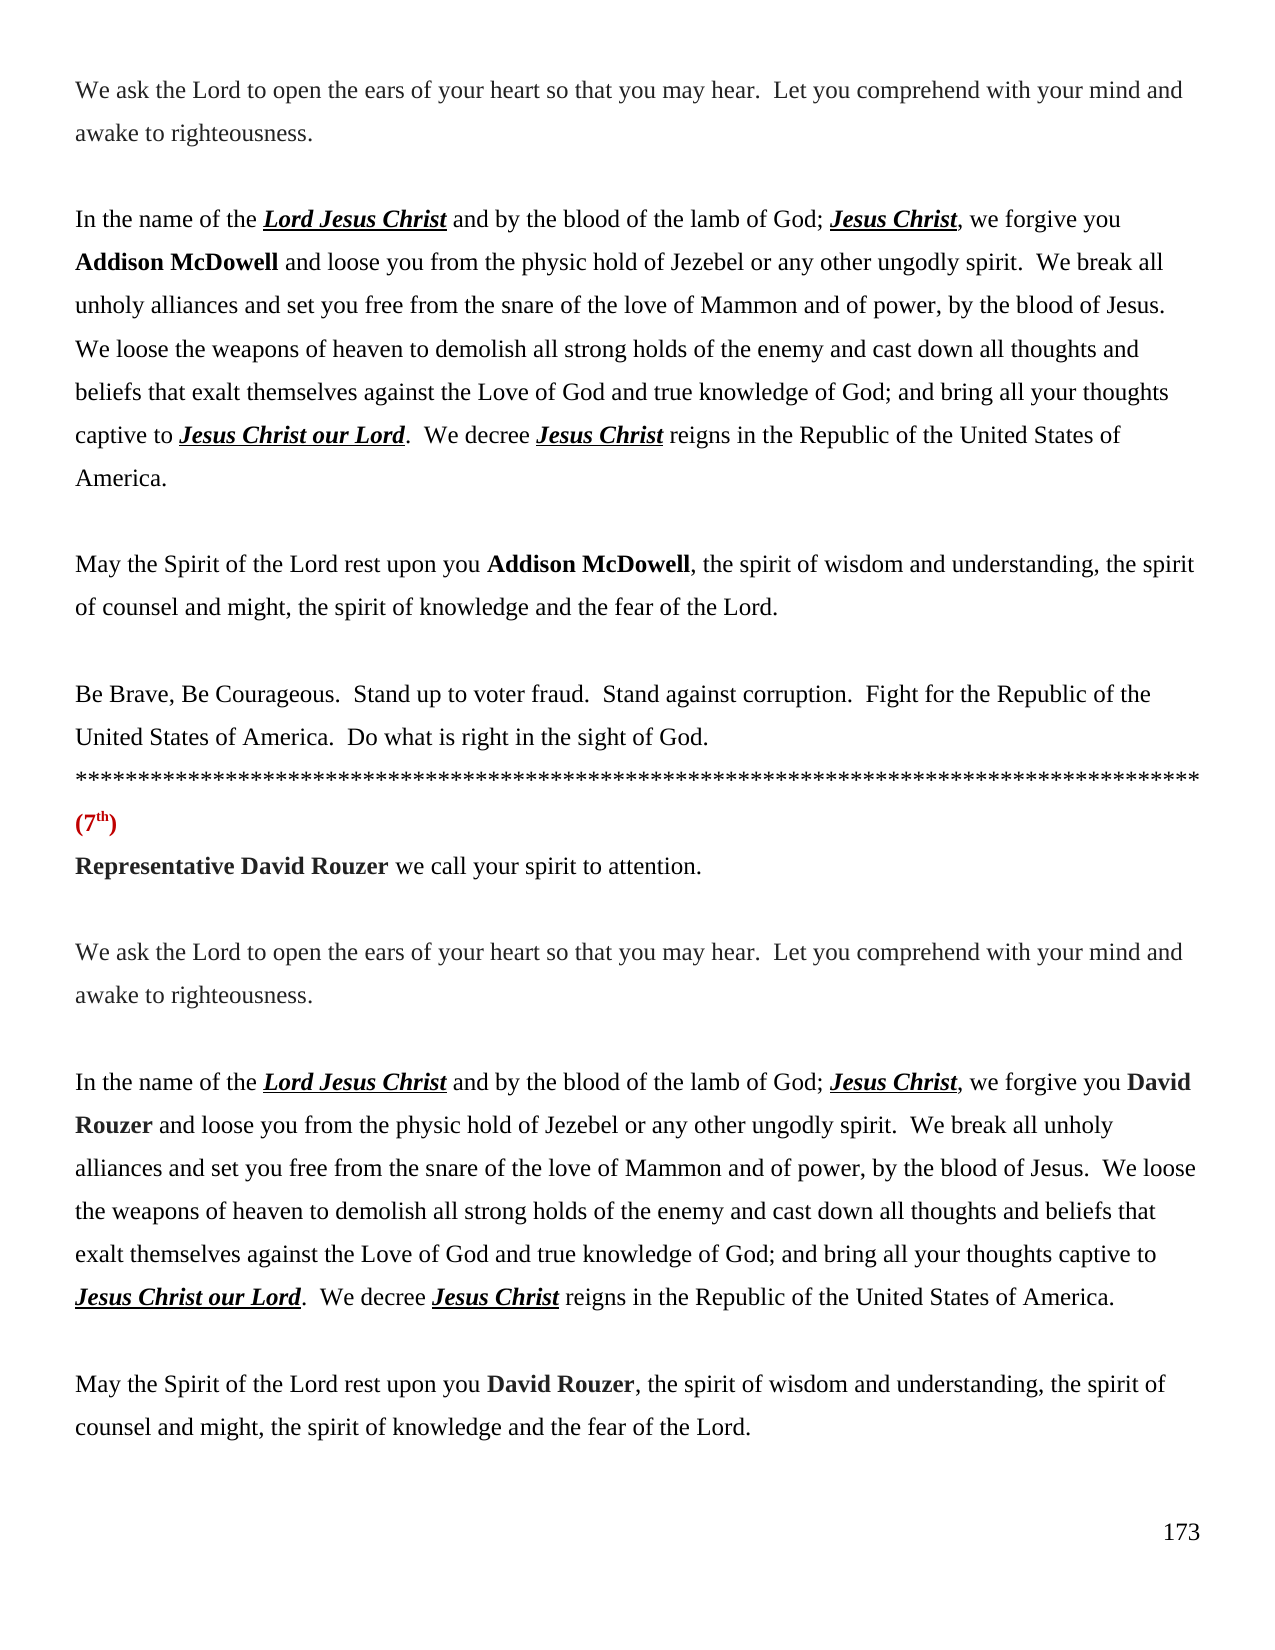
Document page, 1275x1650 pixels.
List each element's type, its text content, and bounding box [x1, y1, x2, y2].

text In the name of the Lord Jesus Christ and by the blood of the lamb of God; Jesus Christ, we forgive you Addison McDowell and loose you from the physic hold of Jezebel or any other ungodly spirit. We break all unholy alliances and set you free from the snare of the love of Mammon and of power, by the blood of Jesus. We loose the weapons of heaven to demolish all strong holds of the enemy and cast down all thoughts and beliefs that exalt themselves against the Love of God and true knowledge of God; and bring all your thoughts captive to Jesus Christ our Lord. We decree Jesus Christ reigns in the Republic of the United States of America. [75, 204, 1200, 492]
text Representative David Rouzer we call your spirit to attention. [75, 851, 1200, 880]
text In the name of the Lord Jesus Christ and by the blood of the lamb of God; Jesus Christ, we forgive you David Rouzer and loose you from the physic hold of Jezebel or any other ungodly spirit. We break all unholy alliances and set you free from the snare of the love of Mammon and of power, by the blood of Jesus. We loose the weapons of heaven to demolish all strong holds of the enemy and cast down all thoughts and beliefs that exalt themselves against the Love of God and true knowledge of God; and bring all your thoughts captive to Jesus Christ our Lord. We decree Jesus Christ reigns in the Republic of the United States of America. [75, 1067, 1200, 1311]
text May the Spirit of the Lord rest upon you Addison McDowell, the spirit of wisdom and understanding, the spirit of counsel and might, the spirit of knowledge and the fear of the Lord. [75, 549, 1200, 621]
text ****************************************************************************************** [75, 765, 1200, 794]
text We ask the Lord to open the ears of your heart so that you may hear. Let you comprehend with your mind and awake to righteousness. [75, 75, 1200, 147]
text Be Brave, Be Courageous. Stand up to voter fraud. Stand against corruption. Fight for the Republic of the United States of America. Do what is right in the sight of God. [75, 679, 1200, 751]
text May the Spirit of the Lord rest upon you David Rouzer, the spirit of wisdom and understanding, the spirit of counsel and might, the spirit of knowledge and the fear of the Lord. [75, 1369, 1200, 1441]
text We ask the Lord to open the ears of your heart so that you may hear. Let you comprehend with your mind and awake to righteousness. [75, 937, 1200, 1009]
text (7th) [75, 808, 1200, 837]
